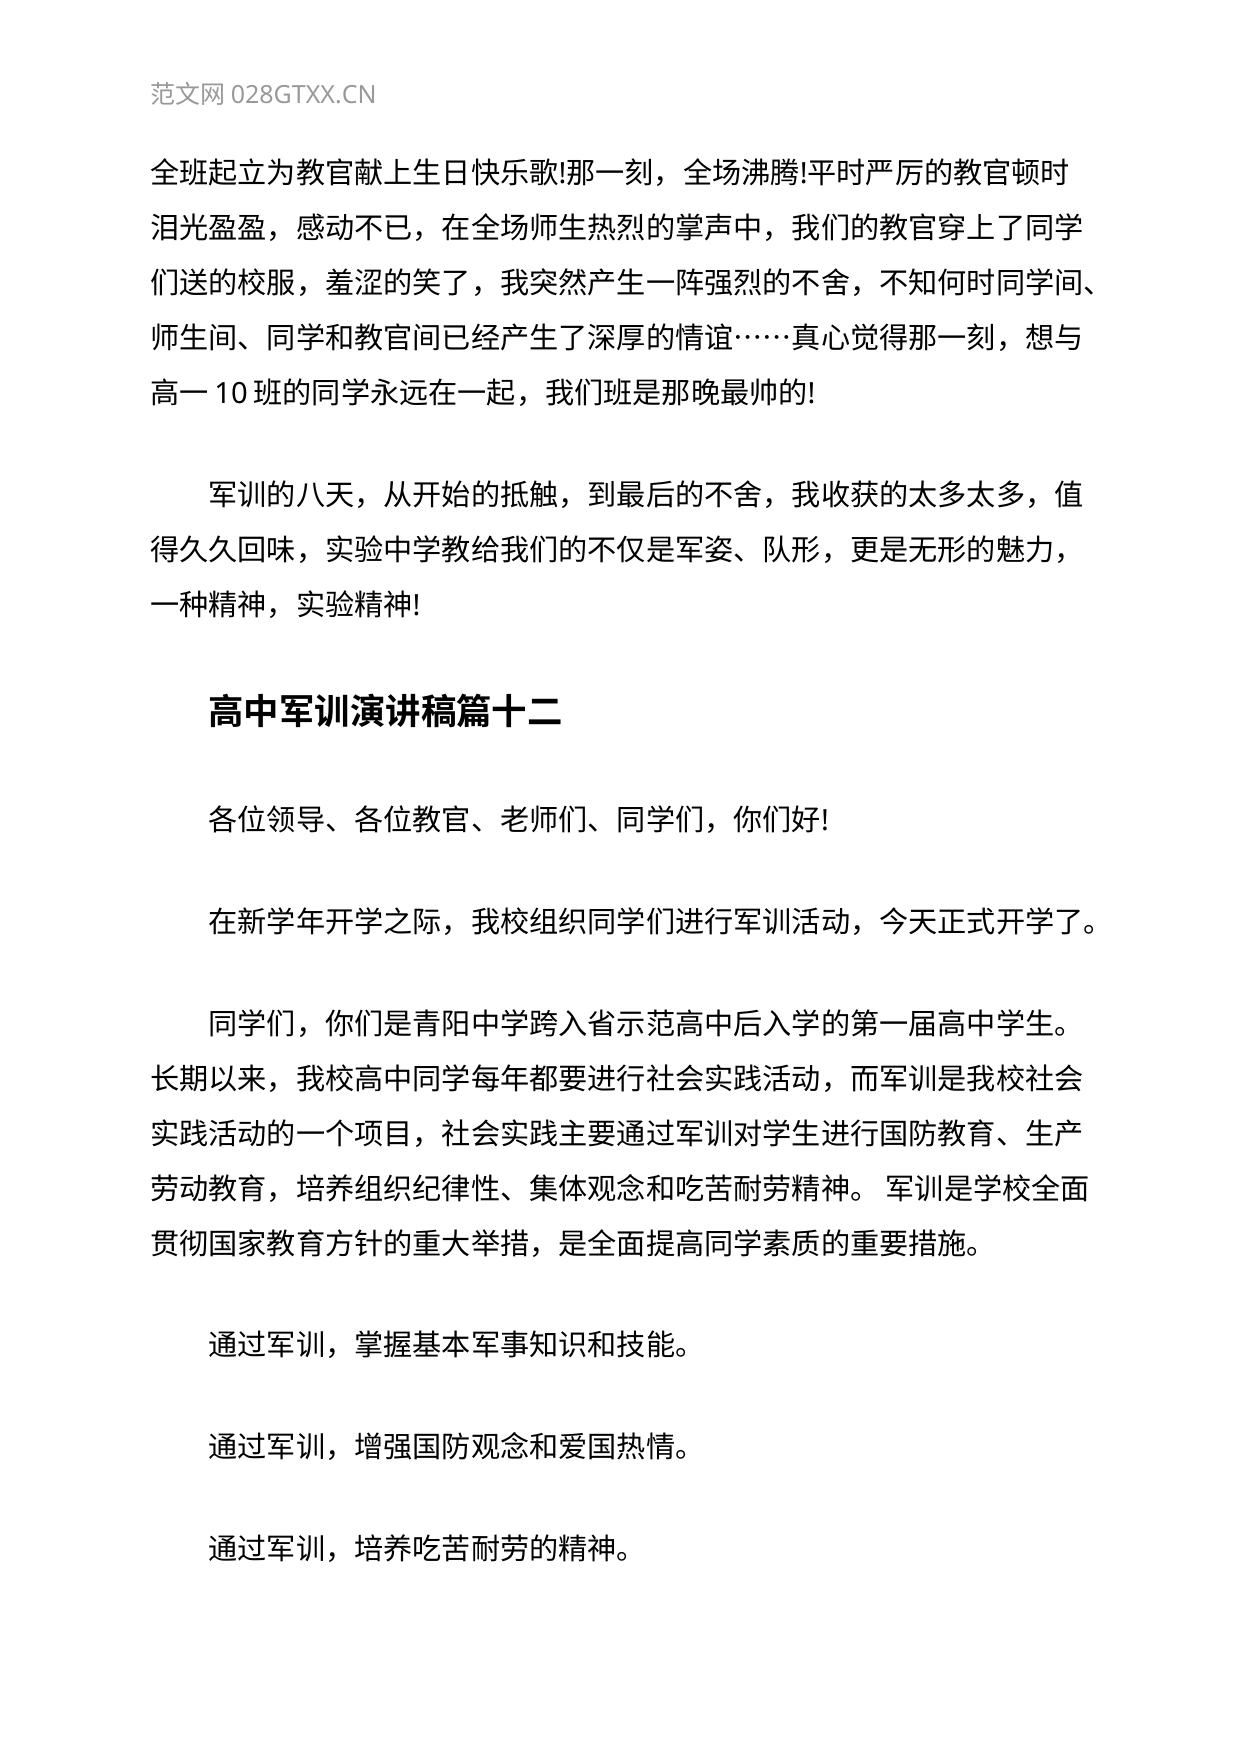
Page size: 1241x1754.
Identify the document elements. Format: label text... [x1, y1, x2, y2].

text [150, 150, 1090, 412]
text 军训的八天，从开始的抵触，到最后的不舍，我收获的太多太多，值得久久回味，实验中学教给我们的不仅是军姿、队形，更是无形的魅力，一种精神，实验精神! [150, 472, 1090, 624]
text 各位领导、各位教官、老师们、同学们，你们好! [150, 797, 1090, 839]
text 通过军训，培养吃苦耐劳的精神。 [150, 1526, 1090, 1568]
text 通过军训，增强国防观念和爱国热情。 [150, 1424, 1090, 1466]
text 同学们，你们是青阳中学跨入省示范高中后入学的第一届高中学生。长期以来，我校高中同学每年都要进行社会实践活动，而军训是我校社会实践活动的一个项目，社会实践主要通过军训对学生进行国防教育、生产劳动教育，培养组织纪律性、集体观念和吃苦耐劳精神。 军训是学校全面贯彻国家教育方针的重大举措，是全面提高同学素质的重要措施。 [150, 1001, 1090, 1262]
text 高中军训演讲稿篇十二 [150, 683, 1090, 735]
text 在新学年开学之际，我校组织同学们进行军训活动，今天正式开学了。 [150, 899, 1090, 941]
text 通过军训，掌握基本军事知识和技能。 [150, 1322, 1090, 1364]
